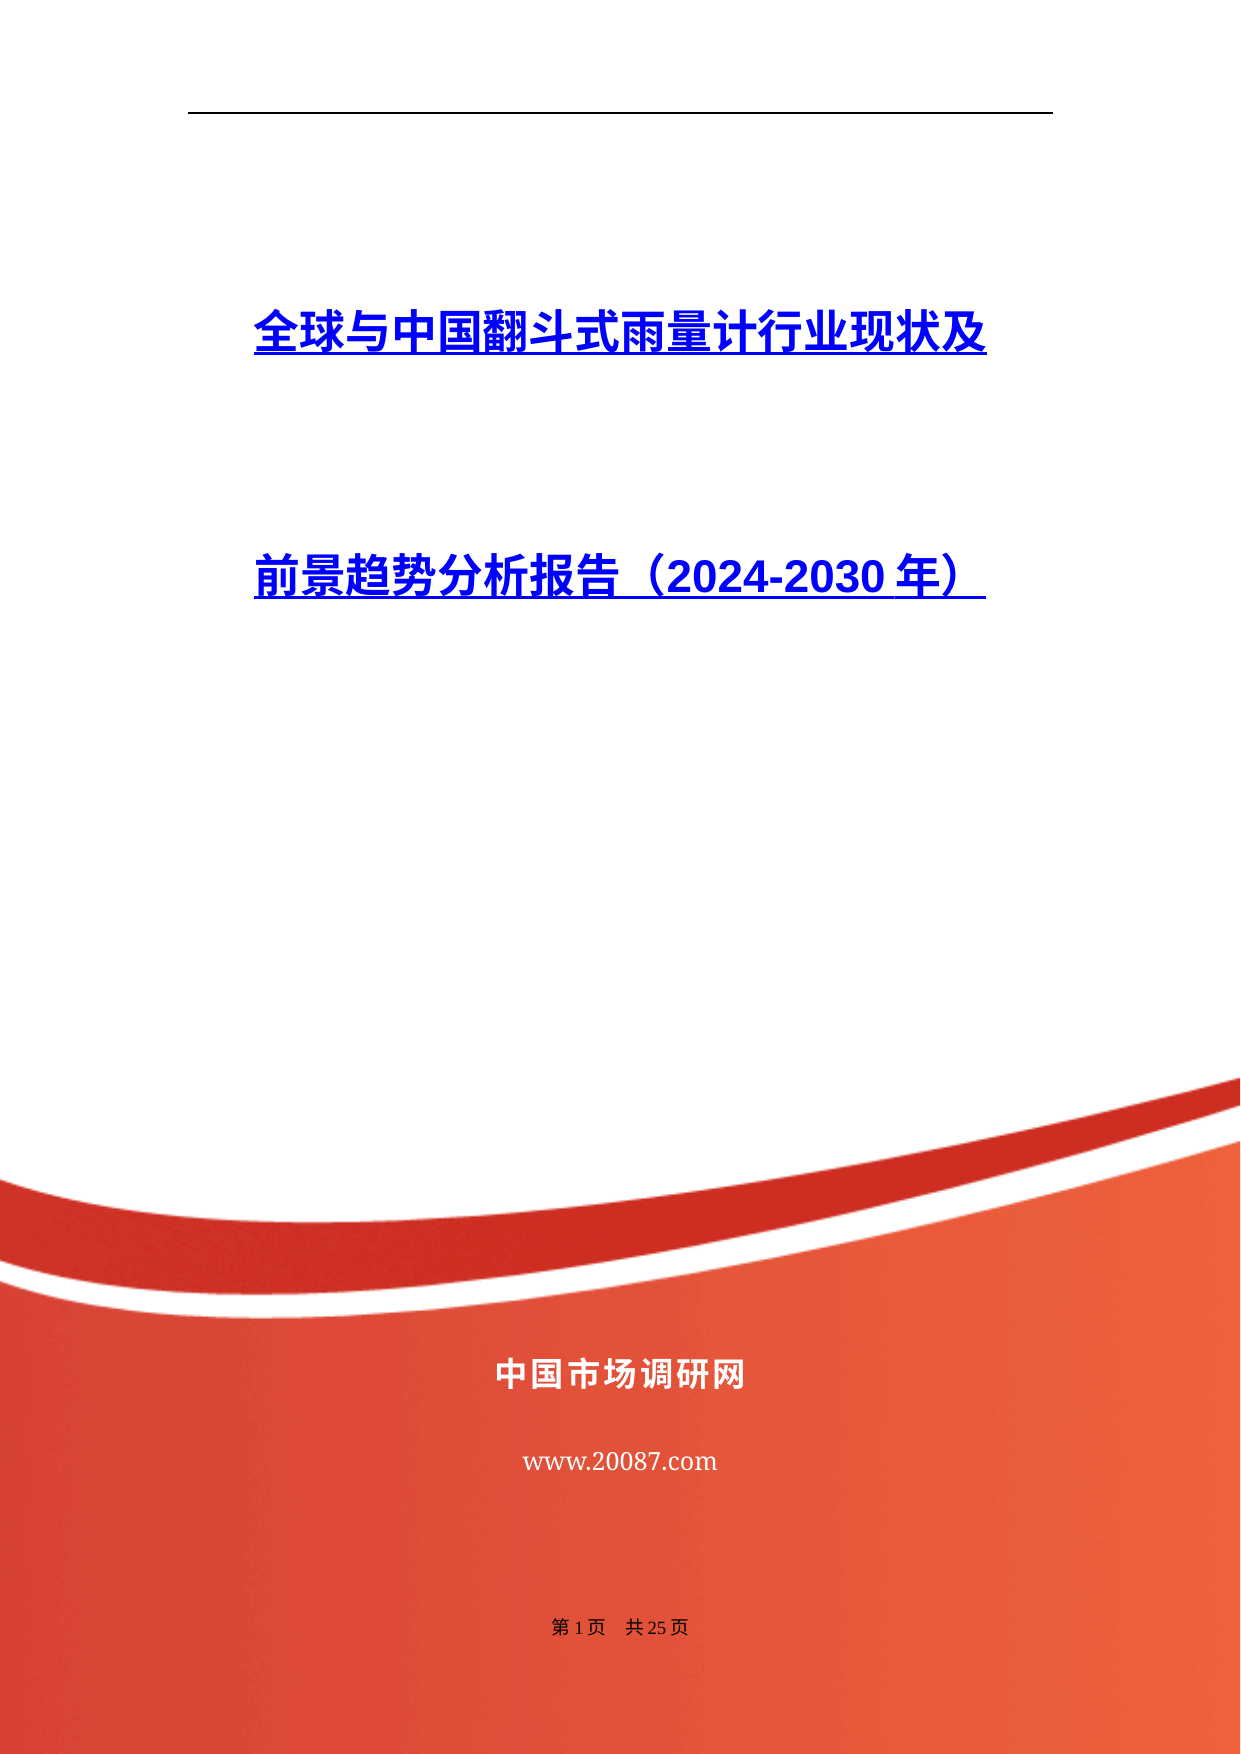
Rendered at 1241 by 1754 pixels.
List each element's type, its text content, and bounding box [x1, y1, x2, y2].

picture [0, 1006, 1241, 1754]
subtitle 中国市场调研网 [187, 1339, 1053, 1404]
text www.20087.com [187, 1428, 1053, 1493]
table_header 全球与中国翻斗式雨量计行业现状及前景趋势分析报告（2024-2030年） [188, 207, 1053, 773]
